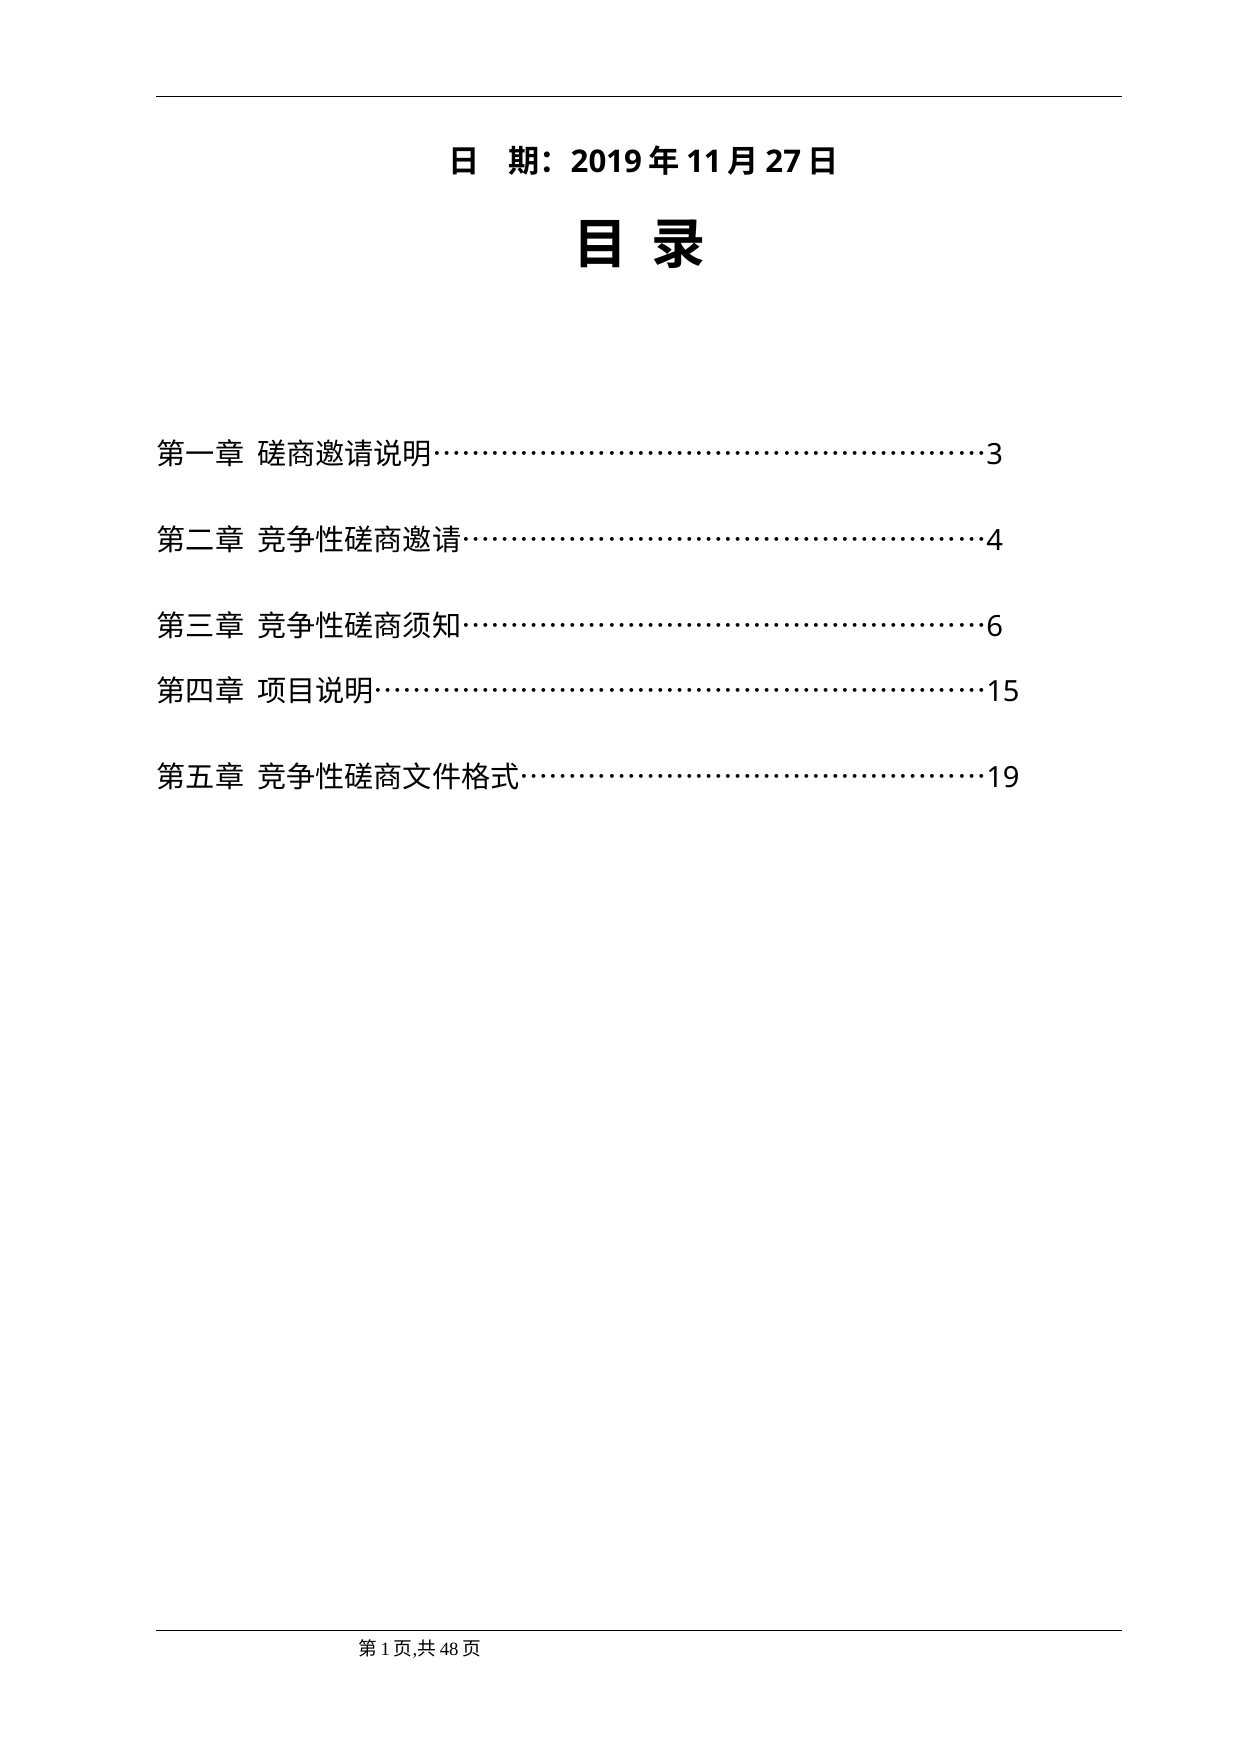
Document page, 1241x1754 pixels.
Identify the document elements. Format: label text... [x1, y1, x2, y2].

text 第五章 竞争性磋商文件格式…………………………………………19 [156, 742, 1122, 807]
text 第四章 项目说明………………………………………………………15 [156, 656, 1122, 721]
text 日 期：2019年11月27日 [156, 127, 1122, 192]
text 第三章 竞争性磋商须知………………………………………………6 [156, 591, 1122, 656]
text 第二章 竞争性磋商邀请………………………………………………4 [156, 505, 1122, 570]
text 第一章 磋商邀请说明…………………………………………………3 [156, 419, 1122, 484]
text 目 录 [156, 192, 1122, 289]
